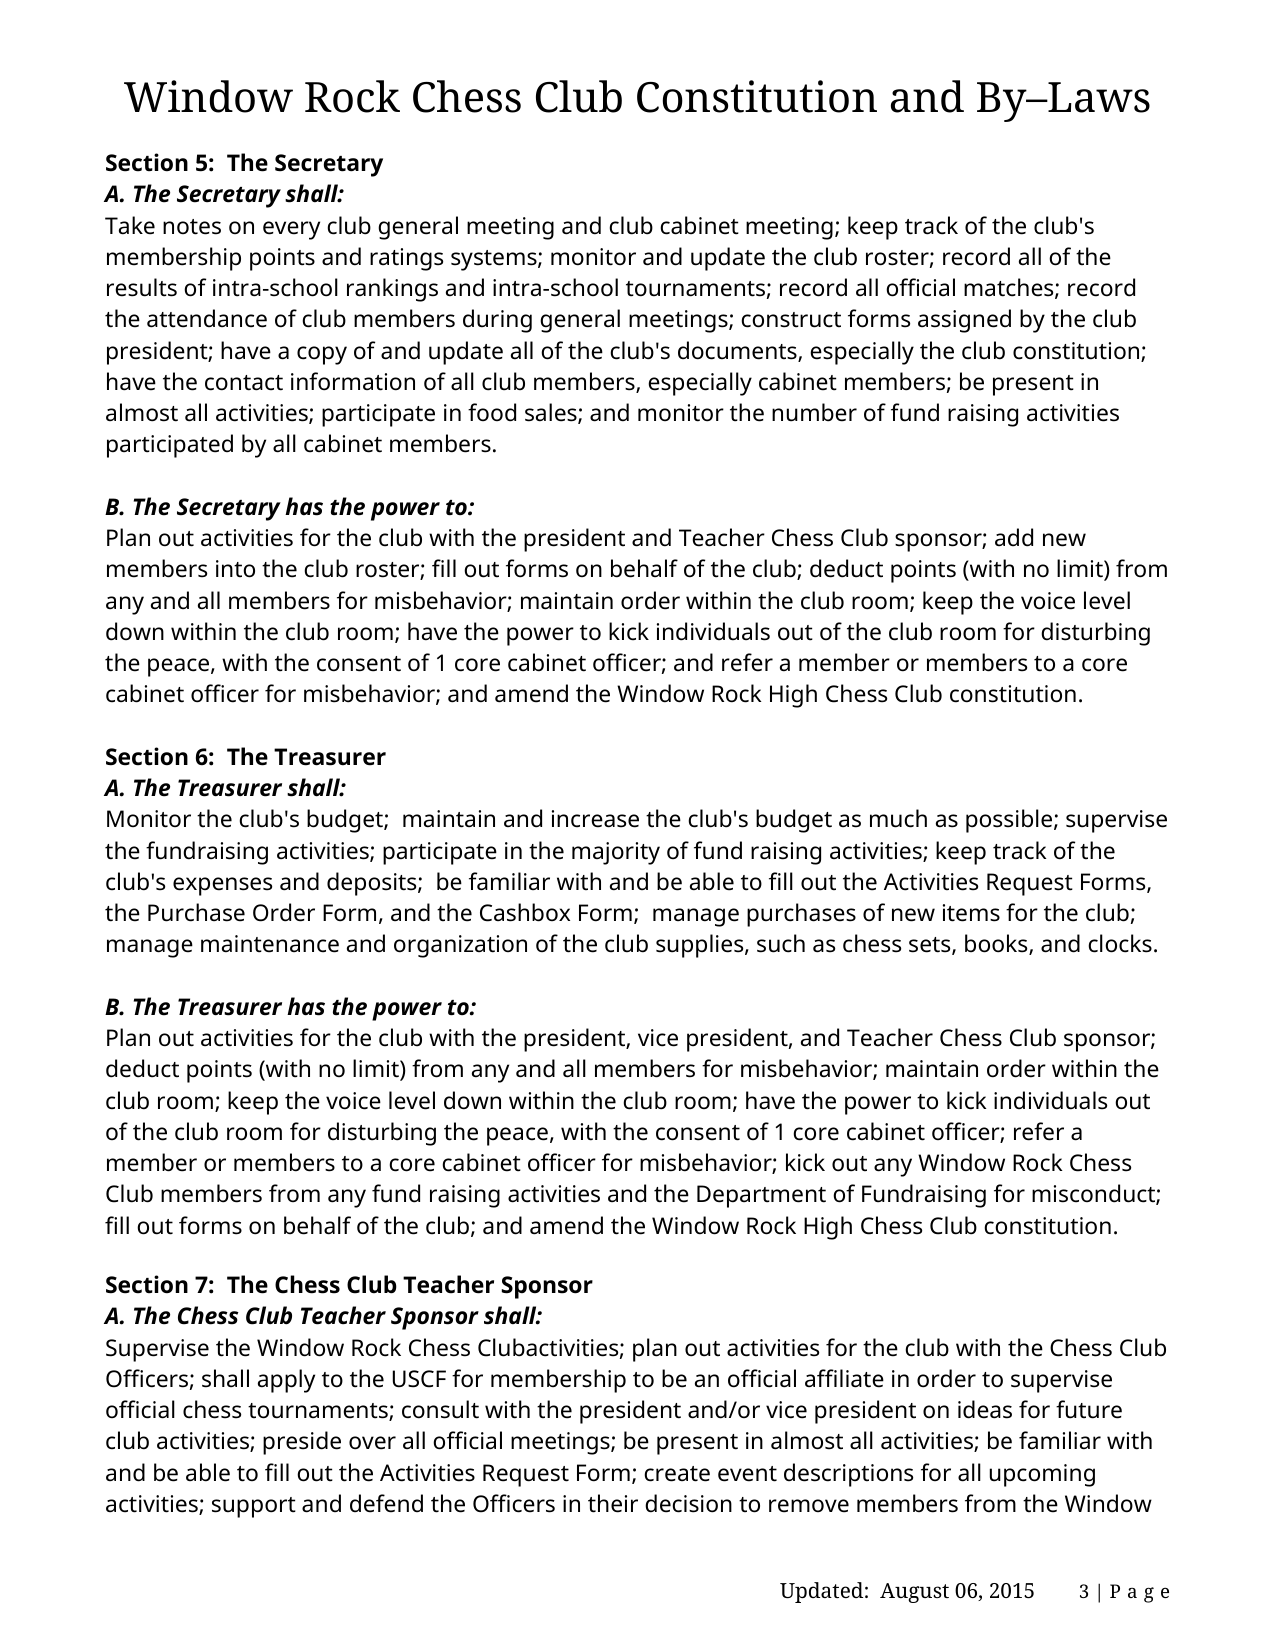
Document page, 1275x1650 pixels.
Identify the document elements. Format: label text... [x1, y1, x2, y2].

text Section 5: The Secretary A. The Secretary shall: Take notes on every club general meeting and club cabinet meeting; keep track of the club's membership points and ratings systems; monitor and update the club roster; record all of the results of intra-school rankings and intra-school tournaments; record all official matches; record the attendance of club members during general meetings; construct forms assigned by the club president; have a copy of and update all of the club's documents, especially the club constitution; have the contact information of all club members, especially cabinet members; be present in almost all activities; participate in food sales; and monitor the number of fund raising activities participated by all cabinet members. B. The Secretary has the power to: Plan out activities for the club with the president and Teacher Chess Club sponsor; add new members into the club roster; fill out forms on behalf of the club; deduct points (with no limit) from any and all members for misbehavior; maintain order within the club room; keep the voice level down within the club room; have the power to kick individuals out of the club room for disturbing the peace, with the consent of 1 core cabinet officer; and refer a member or members to a core cabinet officer for misbehavior; and amend the Window Rock High Chess Club constitution. Section 6: The Treasurer A. The Treasurer shall: Monitor the club's budget; maintain and increase the club's budget as much as possible; supervise the fundraising activities; participate in the majority of fund raising activities; keep track of the club's expenses and deposits; be familiar with and be able to fill out the Activities Request Forms, the Purchase Order Form, and the Cashbox Form; manage purchases of new items for the club; manage maintenance and organization of the club supplies, such as chess sets, books, and clocks. B. The Treasurer has the power to: Plan out activities for the club with the president, vice president, and Teacher Chess Club sponsor; deduct points (with no limit) from any and all members for misbehavior; maintain order within the club room; keep the voice level down within the club room; have the power to kick individuals out of the club room for disturbing the peace, with the consent of 1 core cabinet officer; refer a member or members to a core cabinet officer for misbehavior; kick out any Window Rock Chess Club members from any fund raising activities and the Department of Fundraising for misconduct; fill out forms on behalf of the club; and amend the Window Rock High Chess Club constitution. [105, 147, 1170, 1269]
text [105, 1269, 1170, 1519]
